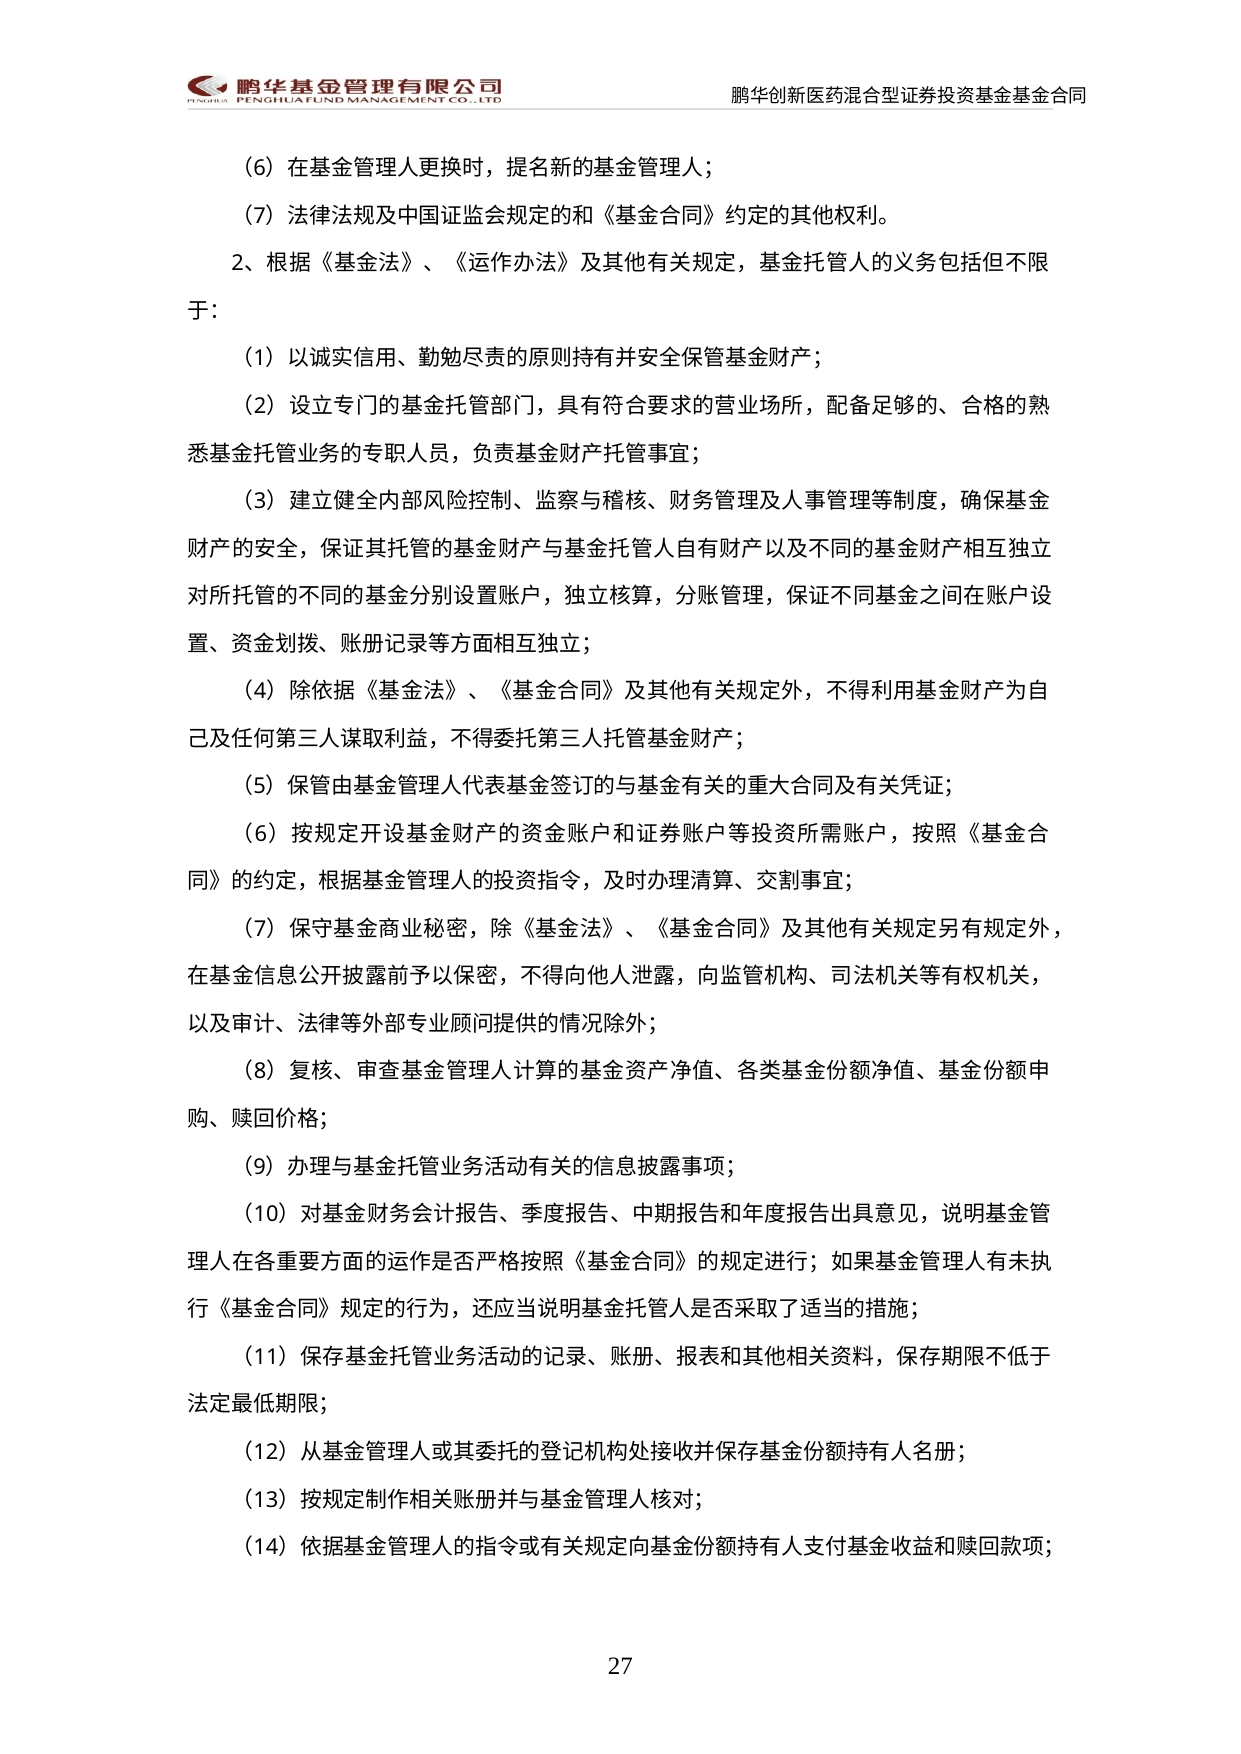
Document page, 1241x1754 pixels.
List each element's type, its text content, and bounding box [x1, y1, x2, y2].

text （4）除依据《基金法》、《基金合同》及其他有关规定外，不得利用基金财产为自己及任何第三人谋取利益，不得委托第三人托管基金财产； [187, 673, 1053, 752]
text （6）按规定开设基金财产的资金账户和证券账户等投资所需账户，按照《基金合同》的约定，根据基金管理人的投资指令，及时办理清算、交割事宜； [187, 816, 1053, 895]
text （12）从基金管理人或其委托的登记机构处接收并保存基金份额持有人名册； [187, 1434, 1053, 1466]
text （13）按规定制作相关账册并与基金管理人核对； [187, 1482, 1053, 1513]
text （10）对基金财务会计报告、季度报告、中期报告和年度报告出具意见，说明基金管理人在各重要方面的运作是否严格按照《基金合同》的规定进行；如果基金管理人有未执行《基金合同》规定的行为，还应当说明基金托管人是否采取了适当的措施； [187, 1196, 1053, 1323]
text （9）办理与基金托管业务活动有关的信息披露事项； [187, 1149, 1053, 1180]
text （1）以诚实信用、勤勉尽责的原则持有并安全保管基金财产； [187, 340, 1053, 372]
text （11）保存基金托管业务活动的记录、账册、报表和其他相关资料，保存期限不低于法定最低期限； [187, 1339, 1053, 1418]
text （3）建立健全内部风险控制、监察与稽核、财务管理及人事管理等制度，确保基金财产的安全，保证其托管的基金财产与基金托管人自有财产以及不同的基金财产相互独立；对所托管的不同的基金分别设置账户，独立核算，分账管理，保证不同基金之间在账户设置、资金划拨、账册记录等方面相互独立； [187, 483, 1053, 657]
text （8）复核、审查基金管理人计算的基金资产净值、各类基金份额净值、基金份额申购、赎回价格； [187, 1053, 1053, 1133]
text （5）保管由基金管理人代表基金签订的与基金有关的重大合同及有关凭证； [187, 768, 1053, 800]
text （7）法律法规及中国证监会规定的和《基金合同》约定的其他权利。 [187, 198, 1053, 229]
text （14）依据基金管理人的指令或有关规定向基金份额持有人支付基金收益和赎回款项； [187, 1529, 1053, 1561]
text （7）保守基金商业秘密，除《基金法》、《基金合同》及其他有关规定另有规定外，在基金信息公开披露前予以保密，不得向他人泄露，向监管机构、司法机关等有权机关，以及审计、法律等外部专业顾问提供的情况除外； [187, 911, 1053, 1038]
text 2、根据《基金法》、《运作办法》及其他有关规定，基金托管人的义务包括但不限于： [187, 245, 1053, 324]
text （6）在基金管理人更换时，提名新的基金管理人； [187, 150, 1053, 182]
text （2）设立专门的基金托管部门，具有符合要求的营业场所，配备足够的、合格的熟悉基金托管业务的专职人员，负责基金财产托管事宜； [187, 388, 1053, 467]
picture [187, 73, 501, 103]
